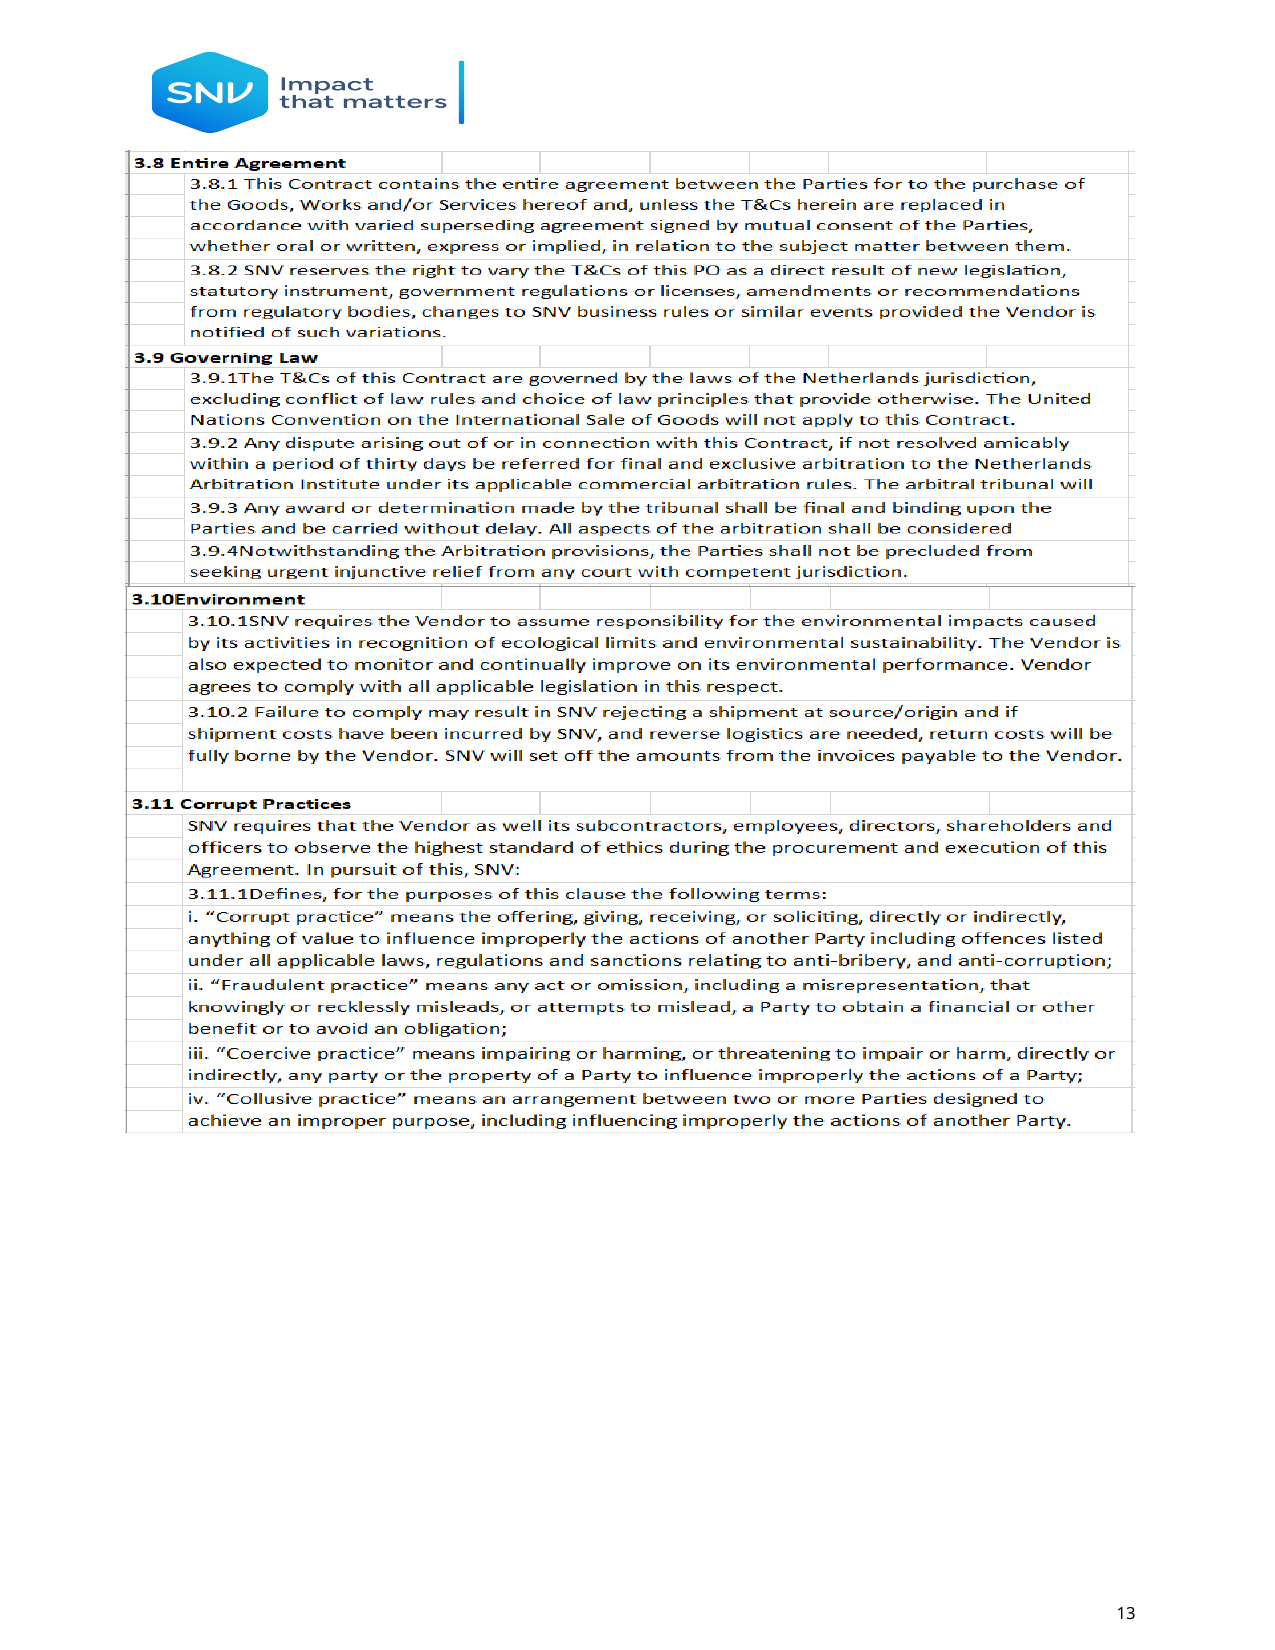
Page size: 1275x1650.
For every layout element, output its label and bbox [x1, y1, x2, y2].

picture [125, 35, 1136, 1133]
